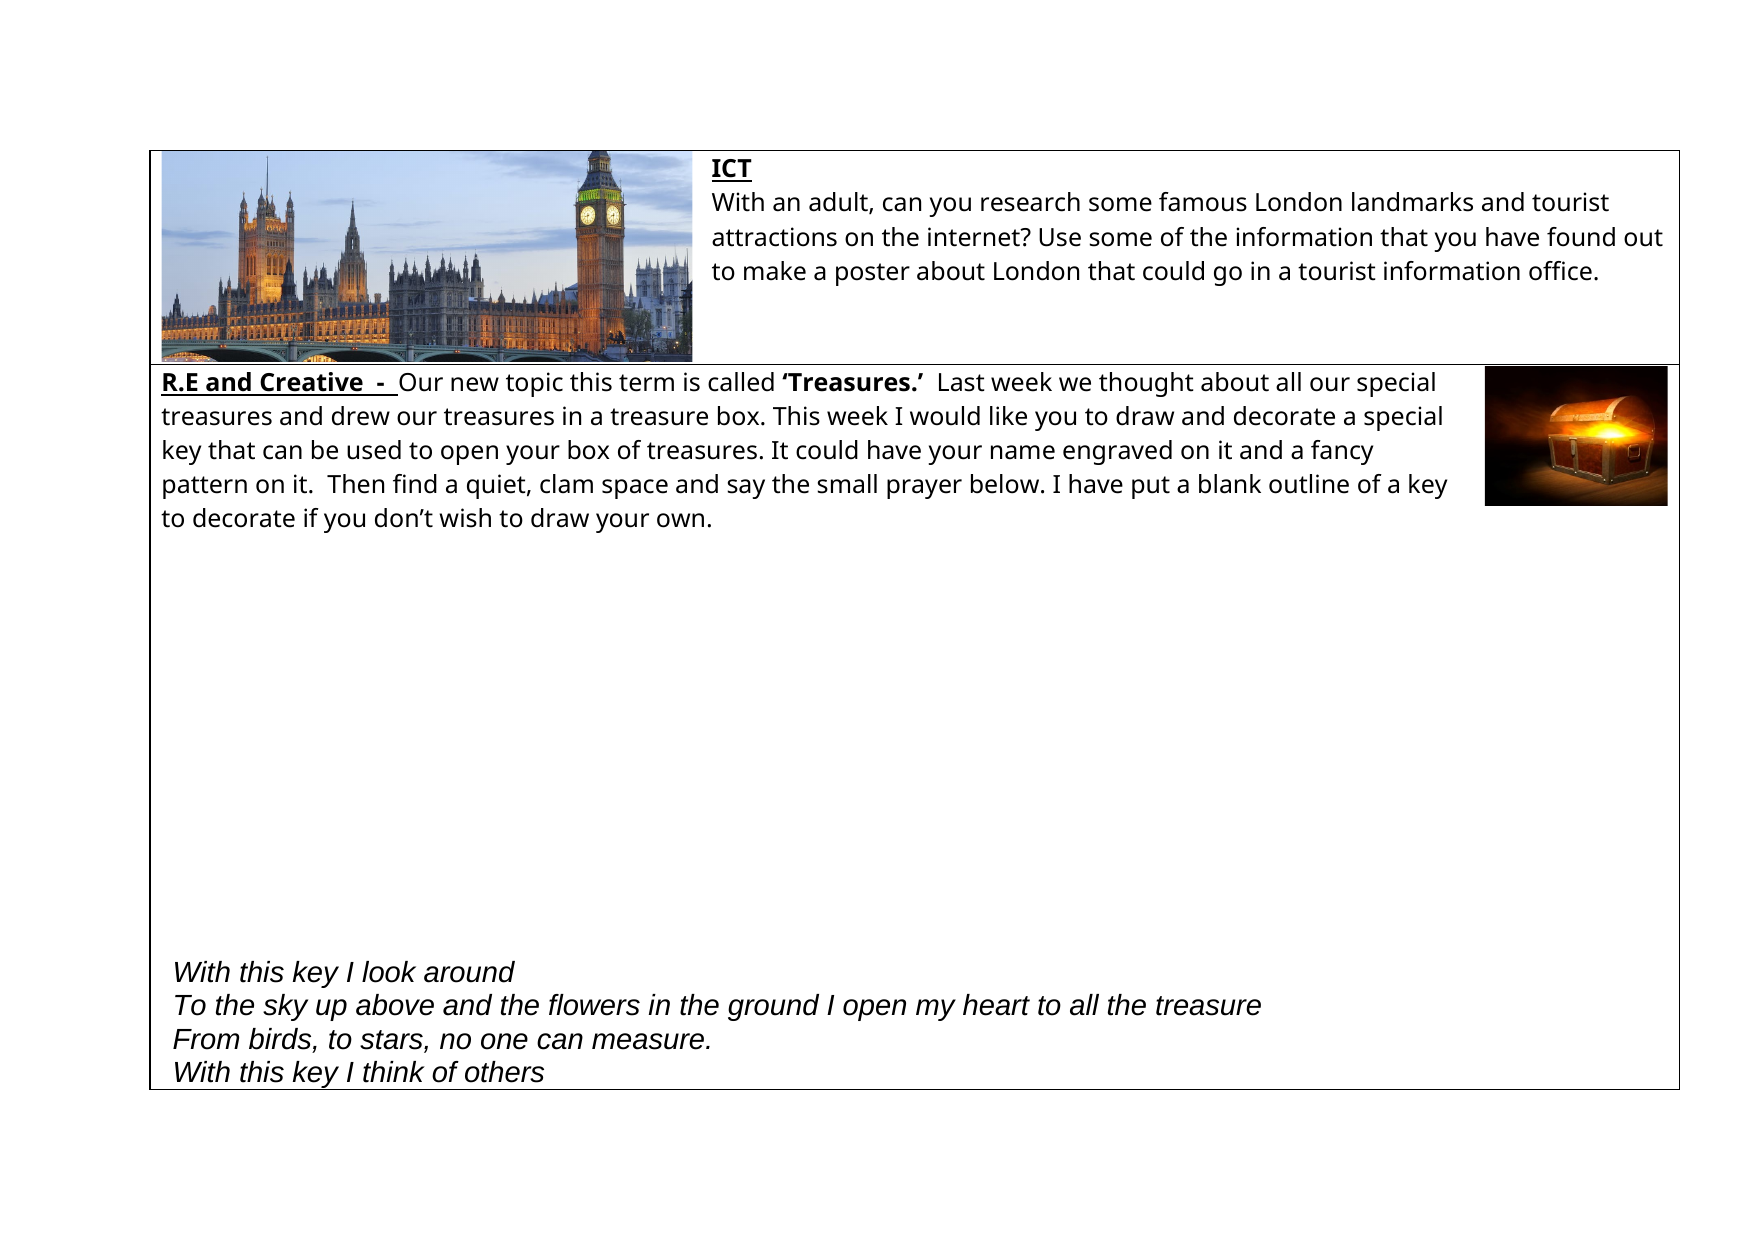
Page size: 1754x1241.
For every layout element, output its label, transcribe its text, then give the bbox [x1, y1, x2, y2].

picture [161, 151, 693, 361]
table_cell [151, 365, 1679, 1089]
picture [1483, 366, 1668, 504]
table_cell ICT With an adult, can you research some famous London landmarks and tourist attractions on the internet? Use some of the information that you have found out to make a poster about London that could go in a tourist information office. [151, 151, 1679, 364]
